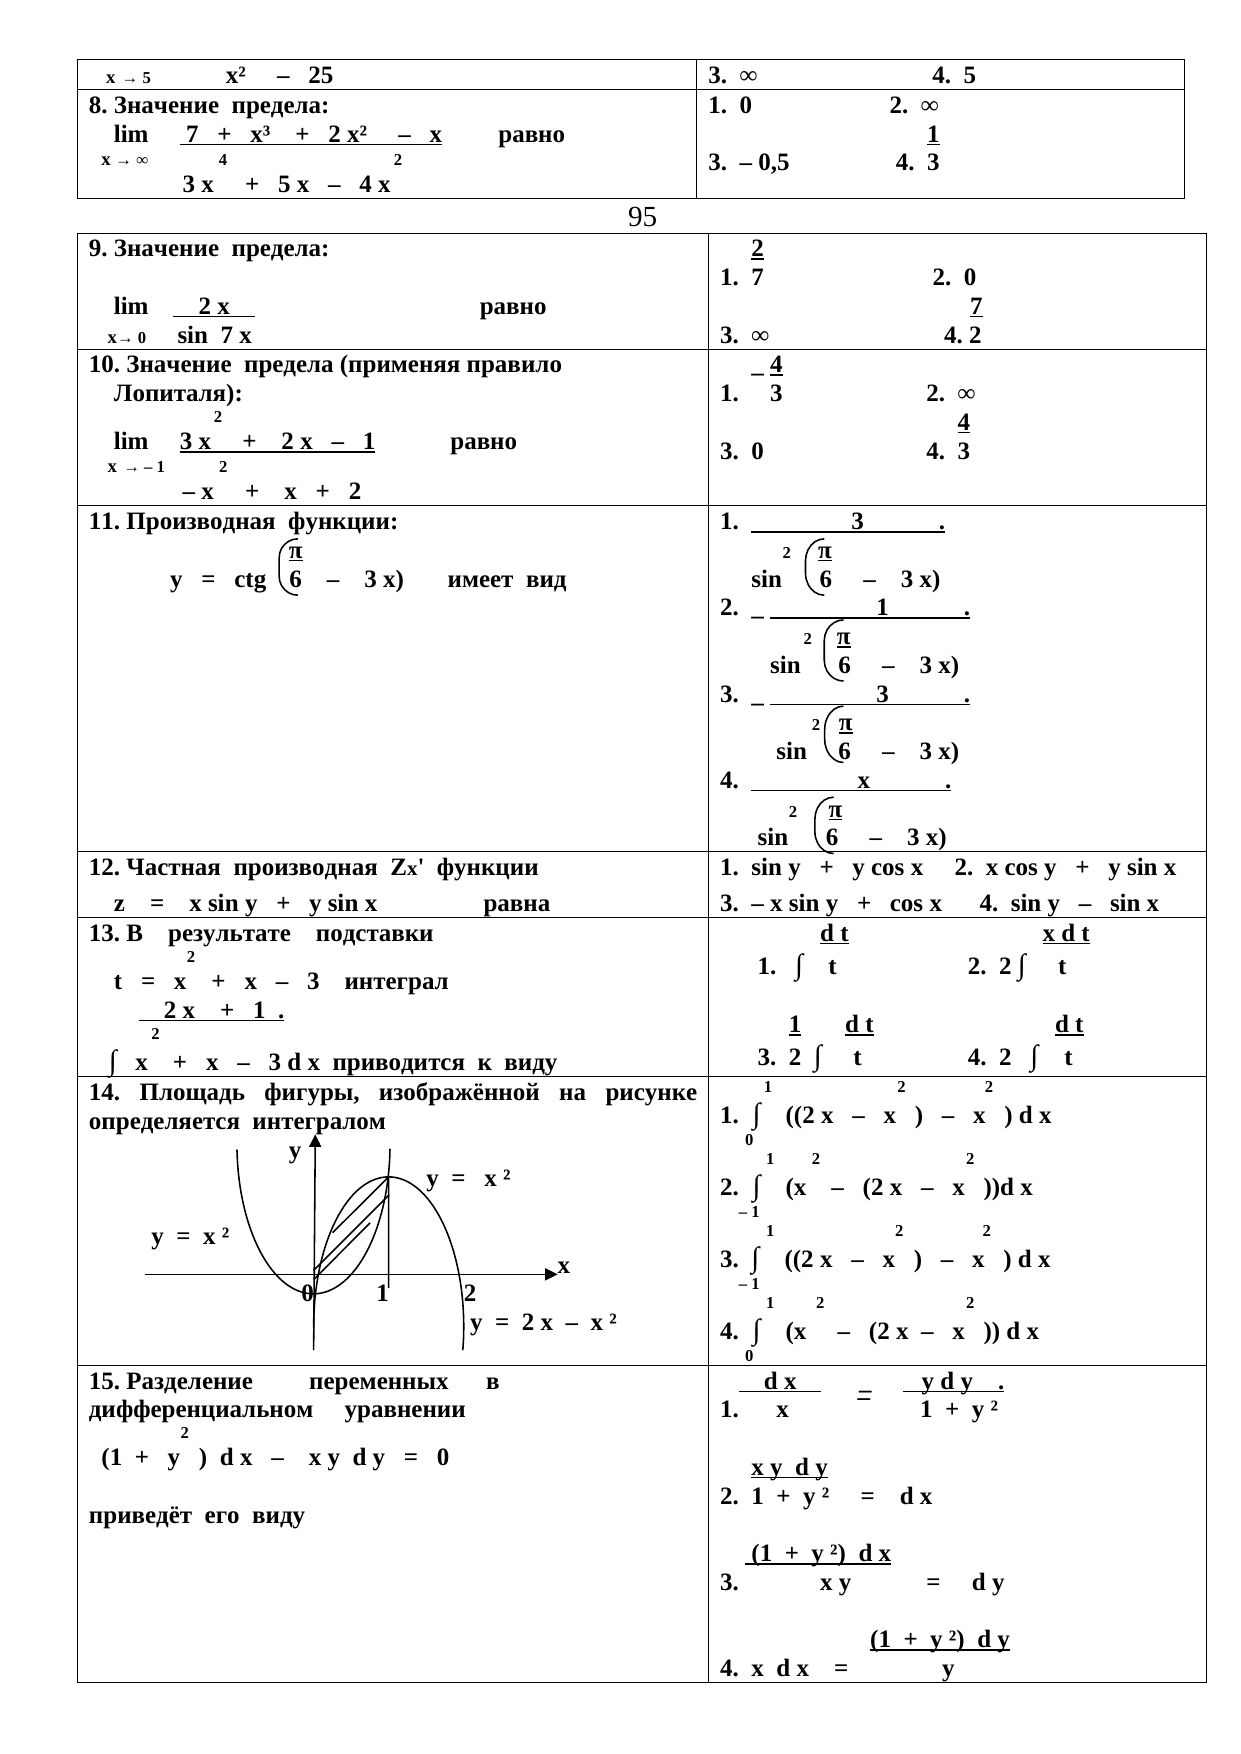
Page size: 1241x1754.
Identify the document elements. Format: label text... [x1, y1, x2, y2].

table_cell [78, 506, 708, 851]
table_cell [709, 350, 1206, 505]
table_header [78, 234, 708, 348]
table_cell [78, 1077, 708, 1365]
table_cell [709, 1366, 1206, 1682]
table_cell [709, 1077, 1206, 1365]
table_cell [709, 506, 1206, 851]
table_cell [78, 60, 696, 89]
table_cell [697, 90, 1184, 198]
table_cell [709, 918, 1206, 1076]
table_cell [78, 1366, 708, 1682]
text 95 [89, 199, 1196, 232]
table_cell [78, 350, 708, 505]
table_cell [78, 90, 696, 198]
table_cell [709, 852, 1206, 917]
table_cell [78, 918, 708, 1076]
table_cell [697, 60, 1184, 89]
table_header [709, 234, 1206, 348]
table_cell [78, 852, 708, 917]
